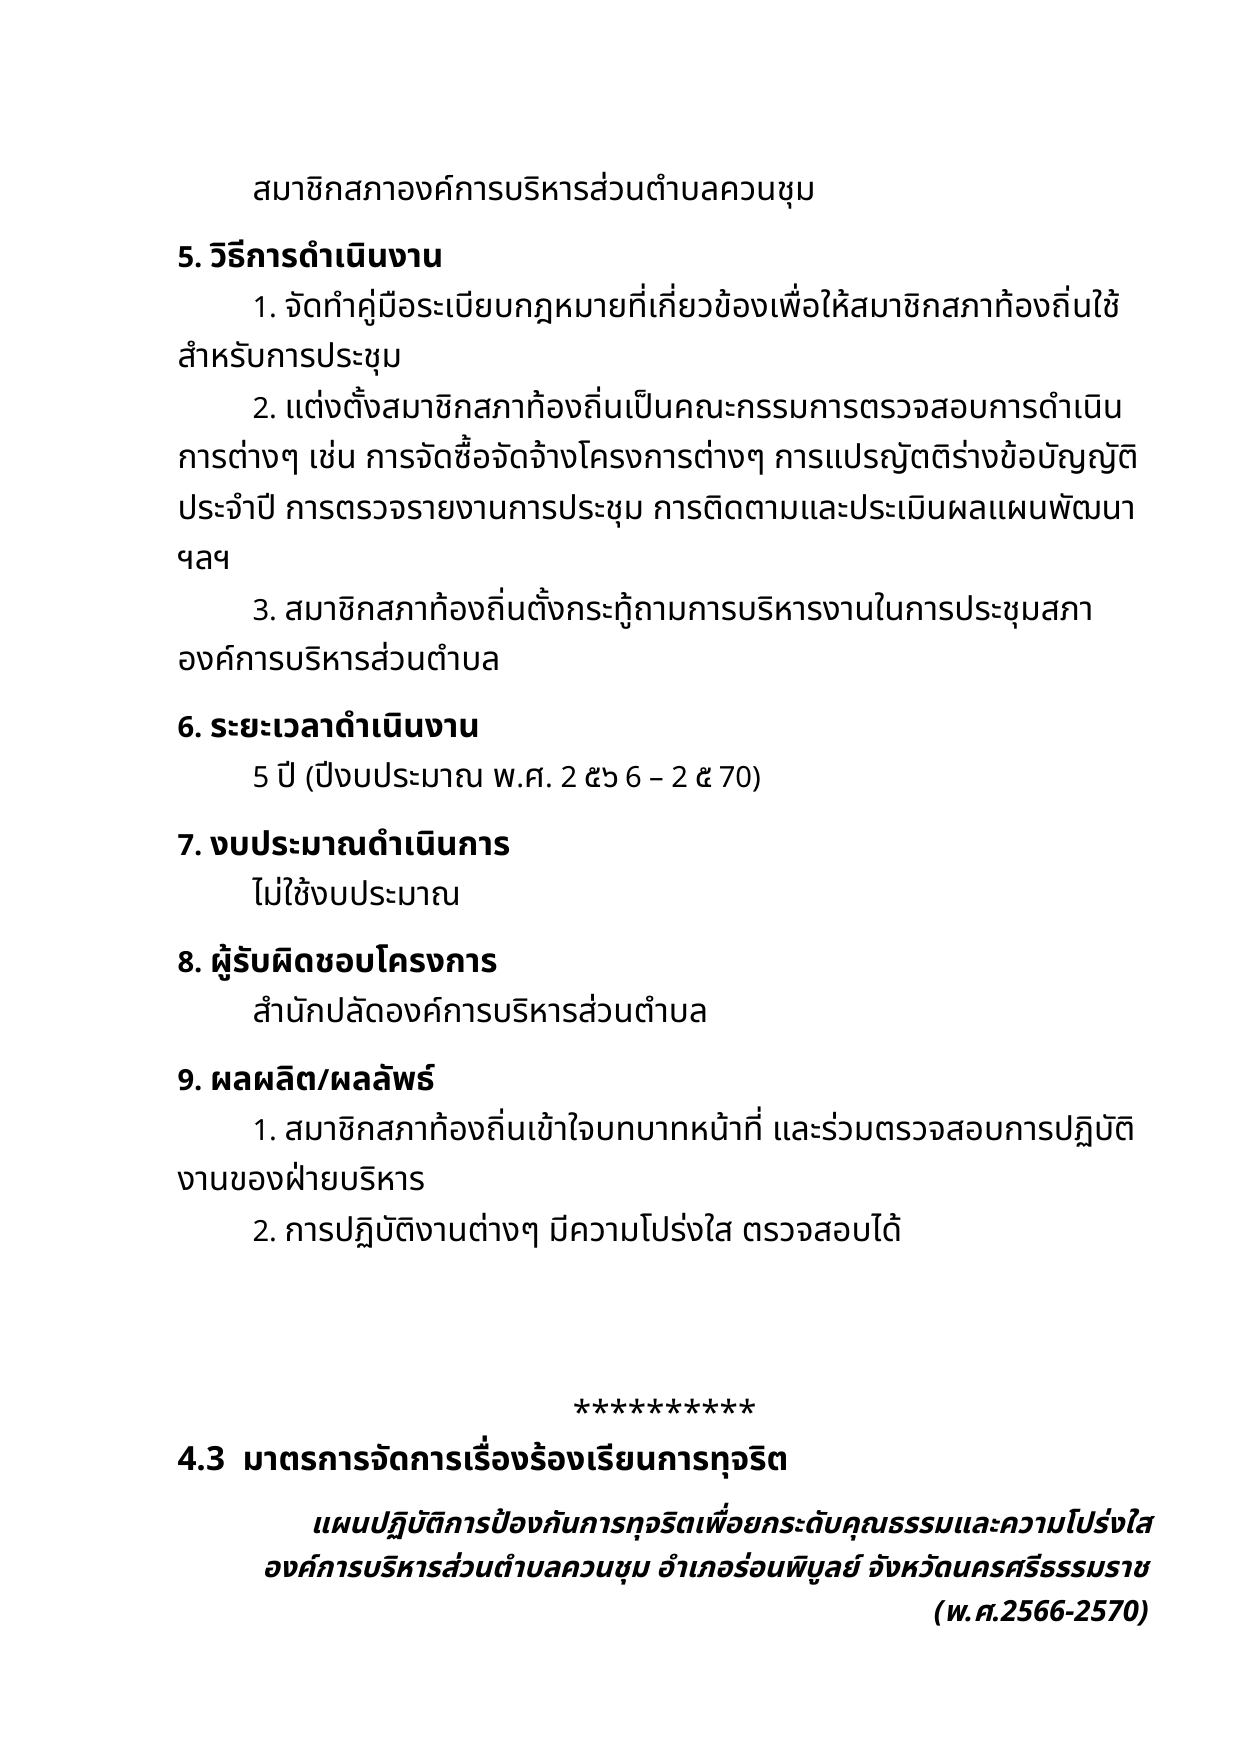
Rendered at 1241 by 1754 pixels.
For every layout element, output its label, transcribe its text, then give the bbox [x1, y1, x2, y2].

text 5. วิธีการดำเนินงาน [177, 232, 1152, 282]
text ไม่ใช้งบประมาณ [177, 870, 1152, 920]
text สำนักปลัดองค์การบริหารส่วนตำบล [177, 987, 1152, 1038]
text 1. จัดทำคู่มือระเบียบกฎหมายที่เกี่ยวข้องเพื่อให้สมาชิกสภาท้องถิ่นใช้สำหรับการประชุม [177, 282, 1152, 383]
text 9. ผลผลิต/ผลลัพธ์ [177, 1054, 1152, 1105]
text 2. การปฏิบัติงานต่างๆ มีความโปร่งใส ตรวจสอบได้ [177, 1206, 1152, 1256]
text สมาชิกสภาองค์การบริหารส่วนตำบลควนชุม [177, 164, 1152, 215]
text ********** [177, 1389, 1152, 1434]
text 8. ผู้รับผิดชอบโครงการ [177, 937, 1152, 987]
text 2. แต่งตั้งสมาชิกสภาท้องถิ่นเป็นคณะกรรมการตรวจสอบการดำเนินการต่างๆ เช่น การจัดซื้อจัดจ้างโครงการต่างๆ การแปรญัตติร่างข้อบัญญัติประจำปี การตรวจรายงานการประชุม การติดตามและประเมินผลแผนพัฒนา ฯลฯ [177, 383, 1152, 584]
text 6. ระยะเวลาดำเนินงาน [177, 702, 1152, 752]
text 1. สมาชิกสภาท้องถิ่นเข้าใจบทบาทหน้าที่ และร่วมตรวจสอบการปฏิบัติงานของฝ่ายบริหาร [177, 1105, 1152, 1206]
text 5 ปี (ปีงบประมาณ พ.ศ. 2๕๖6 – 2๕70) [177, 752, 1152, 803]
text 7. งบประมาณดำเนินการ [177, 819, 1152, 870]
text 4.3 มาตรการจัดการเรื่องร้องเรียนการทุจริต [177, 1434, 1152, 1485]
text 3. สมาชิกสภาท้องถิ่นตั้งกระทู้ถามการบริหารงานในการประชุมสภาองค์การบริหารส่วนตำบล [177, 584, 1152, 685]
